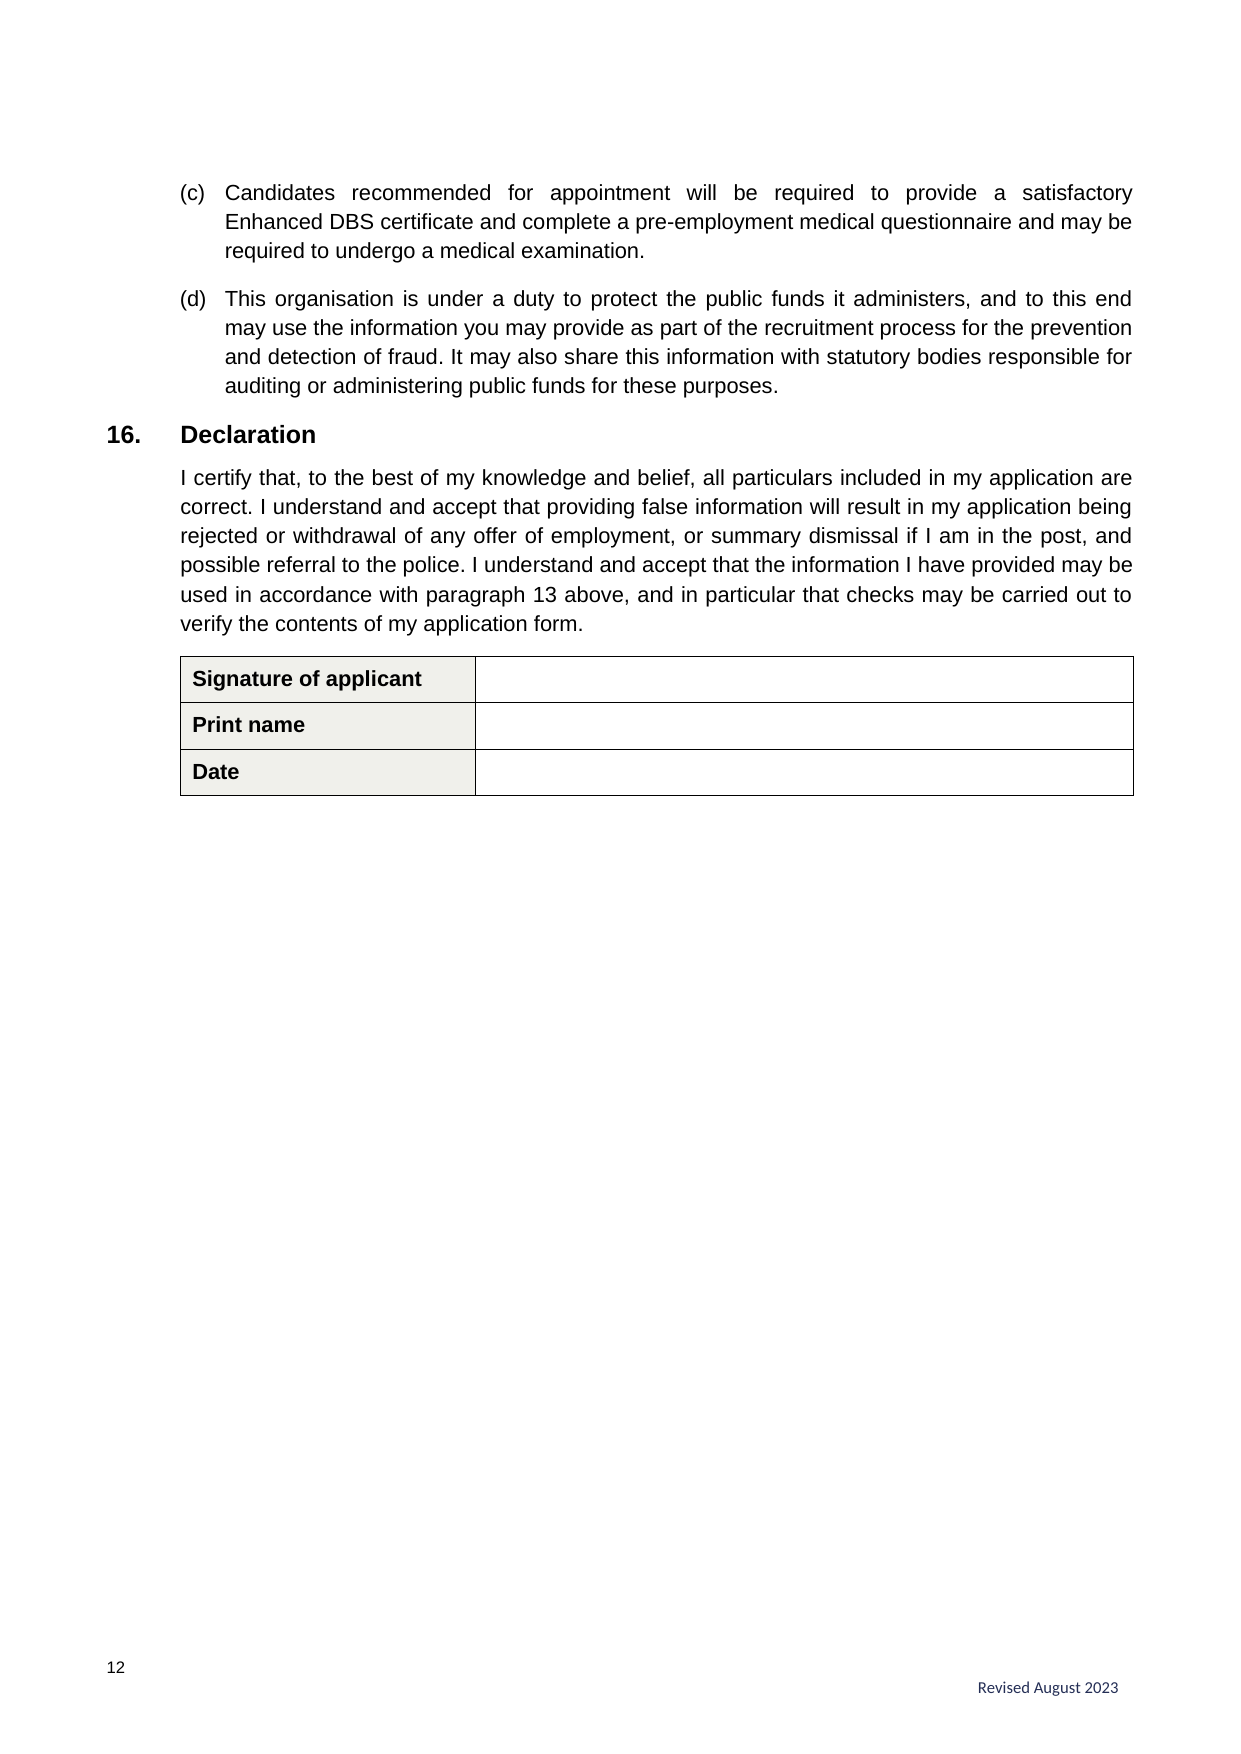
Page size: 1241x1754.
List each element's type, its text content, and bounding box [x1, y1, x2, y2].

table_cell Print name [181, 703, 475, 749]
list Candidates recommended for appointment will be required to provide a satisfactory Enhanced DBS certificate and complete a pre-employment medical questionnaire and may be required to undergo a medical examination. [179, 177, 1134, 264]
table_header Signature of applicant [181, 657, 475, 702]
table_cell [476, 703, 1133, 749]
table_cell Date [181, 750, 475, 795]
table_header [476, 657, 1133, 702]
list This organisation is under a duty to protect the public funds it administers, and to this end may use the information you may provide as part of the recruitment process for the prevention and detection of fraud. It may also share this information with statutory bodies responsible for auditing or administering public funds for these purposes. [179, 283, 1134, 399]
subtitle Declaration [106, 420, 1134, 449]
text I certify that, to the best of my knowledge and belief, all particulars included in my application are correct. I understand and accept that providing false information will result in my application being rejected or withdrawal of any offer of employment, or summary dismissal if I am in the post, and possible referral to the police. I understand and accept that the information I have provided may be used in accordance with paragraph 13 above, and in particular that checks may be carried out to verify the contents of my application form. [180, 462, 1134, 637]
table_cell [476, 750, 1133, 795]
